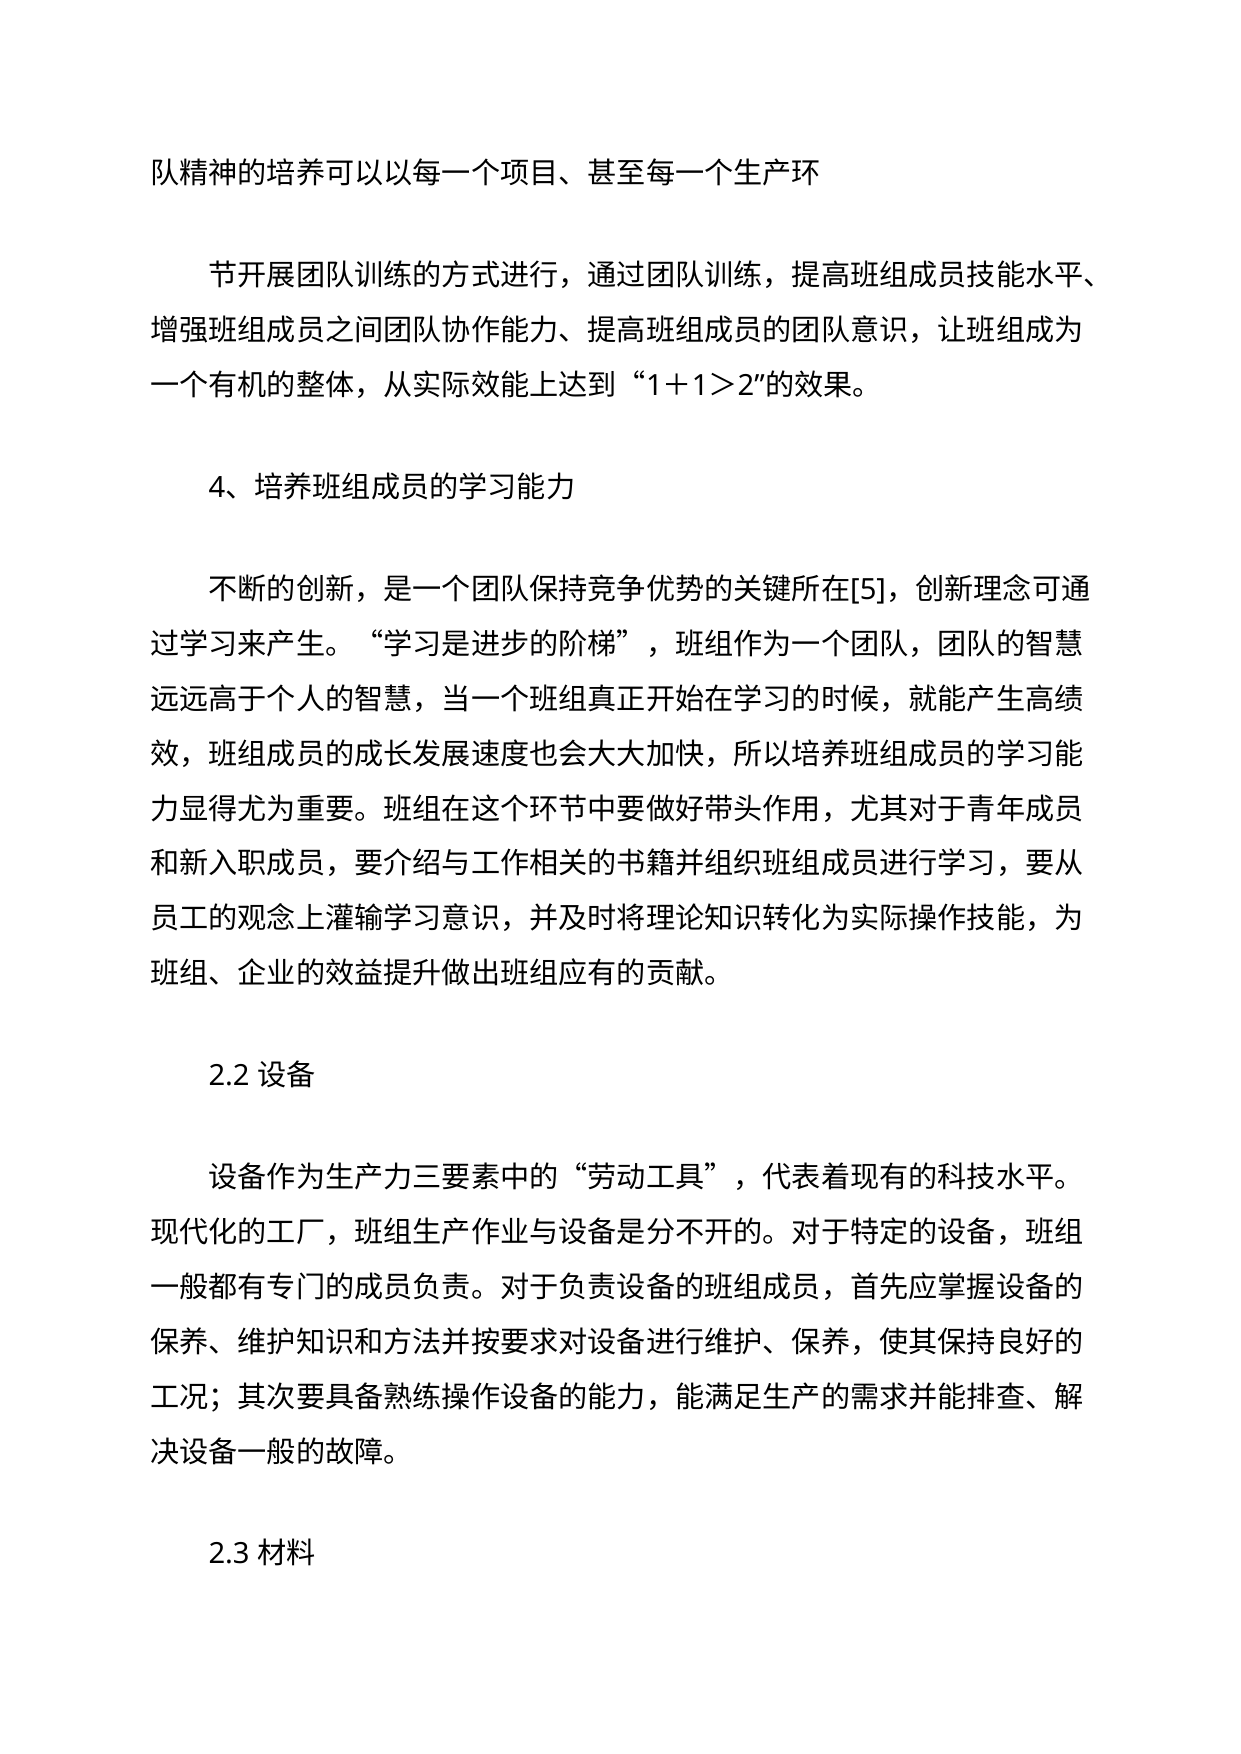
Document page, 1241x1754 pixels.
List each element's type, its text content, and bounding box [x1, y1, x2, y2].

text 不断的创新，是一个团队保持竞争优势的关键所在[5]，创新理念可通过学习来产生。“学习是进步的阶梯”，班组作为一个团队，团队的智慧远远高于个人的智慧，当一个班组真正开始在学习的时候，就能产生高绩效，班组成员的成长发展速度也会大大加快，所以培养班组成员的学习能力显得尤为重要。班组在这个环节中要做好带头作用，尤其对于青年成员和新入职成员，要介绍与工作相关的书籍并组织班组成员进行学习，要从员工的观念上灌输学习意识，并及时将理论知识转化为实际操作技能，为班组、企业的效益提升做出班组应有的贡献。 [150, 566, 1090, 992]
text 设备作为生产力三要素中的“劳动工具”，代表着现有的科技水平。现代化的工厂，班组生产作业与设备是分不开的。对于特定的设备，班组一般都有专门的成员负责。对于负责设备的班组成员，首先应掌握设备的保养、维护知识和方法并按要求对设备进行维护、保养，使其保持良好的工况；其次要具备熟练操作设备的能力，能满足生产的需求并能排查、解决设备一般的故障。 [150, 1154, 1090, 1470]
text 4、培养班组成员的学习能力 [150, 463, 1090, 506]
text 2.2 设备 [150, 1052, 1090, 1094]
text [150, 150, 1090, 192]
text 2.3 材料 [150, 1530, 1090, 1572]
text 节开展团队训练的方式进行，通过团队训练，提高班组成员技能水平、增强班组成员之间团队协作能力、提高班组成员的团队意识，让班组成为一个有机的整体，从实际效能上达到“1＋1＞2”的效果。 [150, 252, 1090, 404]
